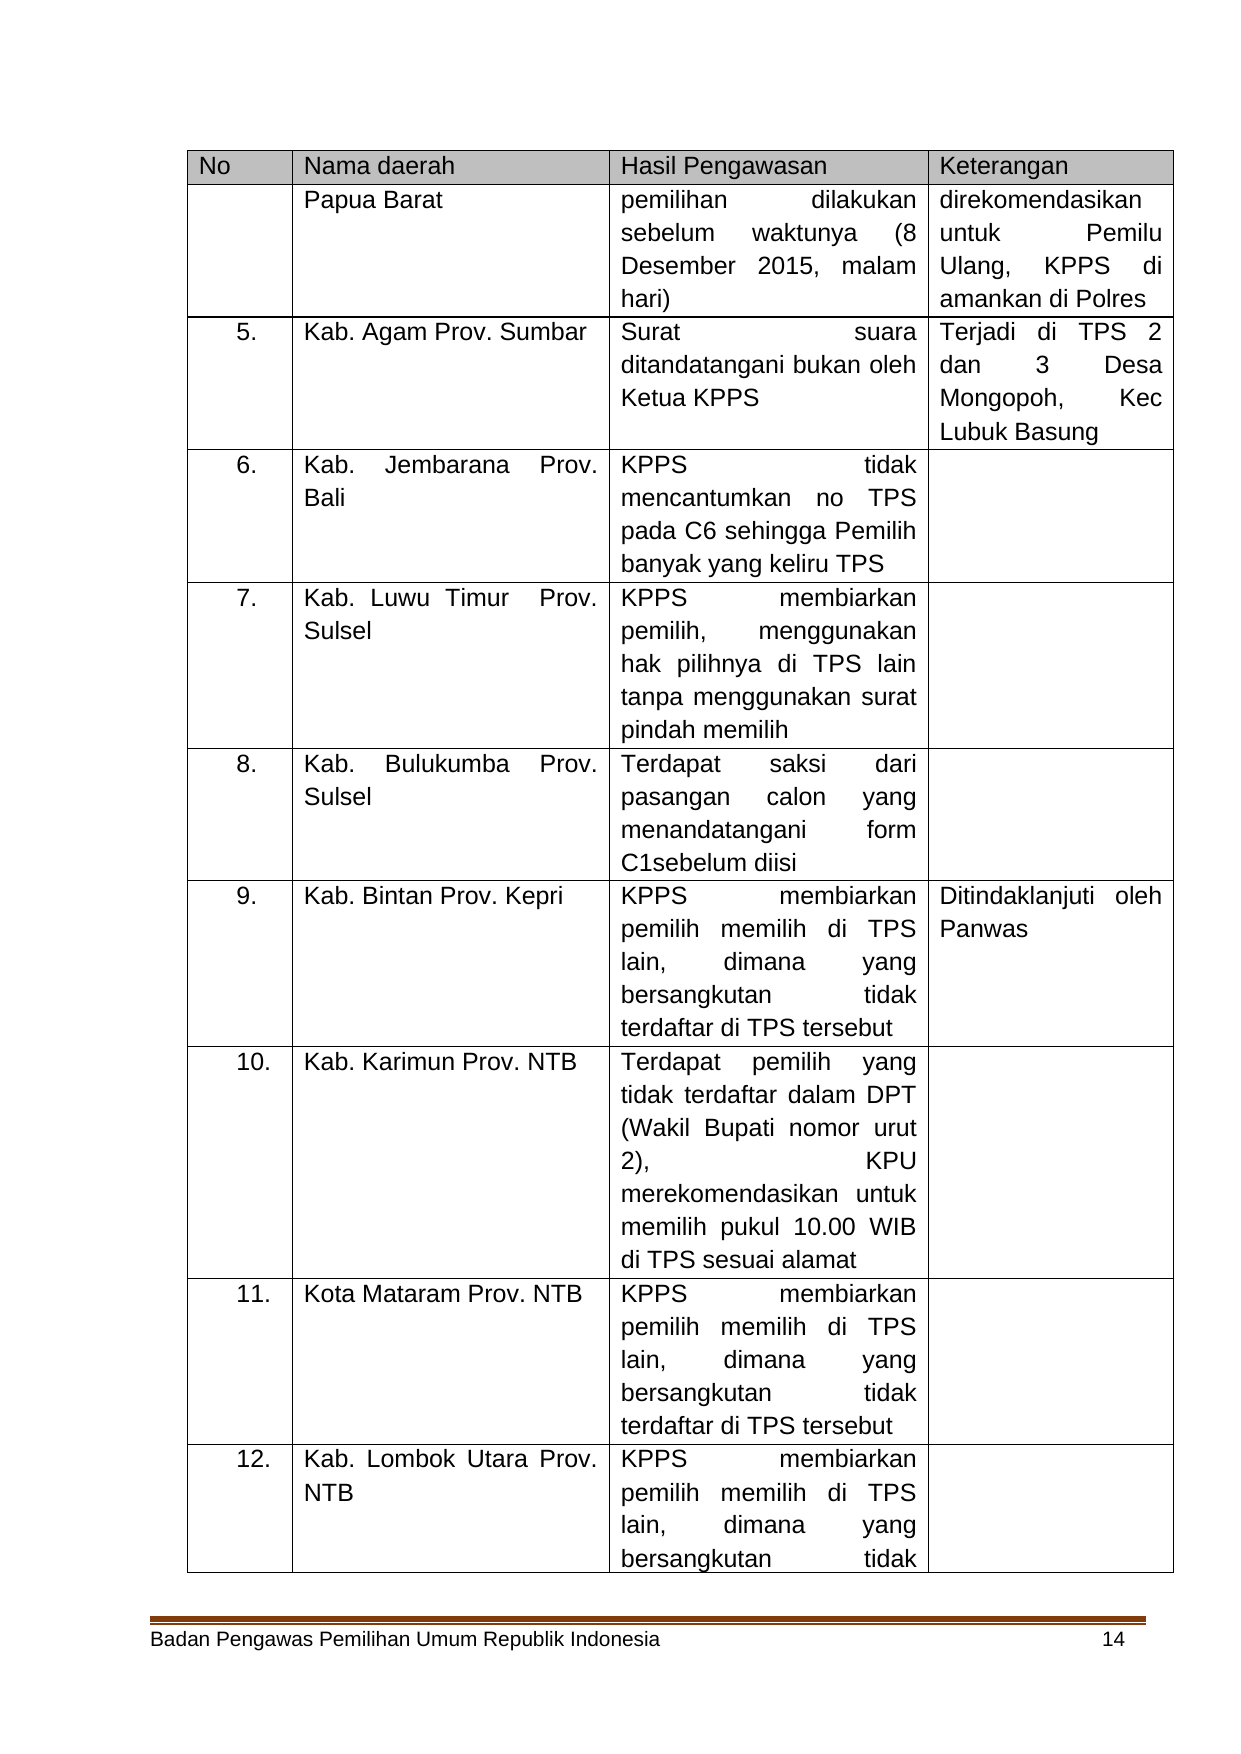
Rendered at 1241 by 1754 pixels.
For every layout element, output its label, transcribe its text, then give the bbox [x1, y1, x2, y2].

table_cell [929, 450, 1173, 582]
table_cell [929, 583, 1173, 747]
table_cell KPPS tidak mencantumkan no TPS pada C6 sehingga Pemilih banyak yang keliru TPS [610, 450, 928, 582]
table_cell [188, 1047, 292, 1278]
table_cell [188, 185, 292, 316]
table_header Keterangan [929, 151, 1173, 184]
table_header No [188, 151, 292, 184]
table_cell Ditindaklanjuti oleh Panwas [929, 881, 1173, 1046]
table_cell Kab. Luwu Timur Prov. Sulsel [293, 583, 609, 747]
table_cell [610, 185, 928, 316]
table_cell Kab. Jembarana Prov. Bali [293, 450, 609, 582]
table_header Hasil Pengawasan [610, 151, 928, 184]
table_cell Terdapat saksi dari pasangan calon yang menandatangani form C1sebelum diisi [610, 749, 928, 880]
table_cell Kab. Bintan Prov. Kepri [293, 881, 609, 1046]
table_cell [929, 1445, 1173, 1572]
table_cell [188, 1279, 292, 1443]
table_cell [188, 450, 292, 582]
table_cell KPPS membiarkan pemilih memilih di TPS lain, dimana yang bersangkutan tidak terdaftar di TPS tersebut [610, 881, 928, 1046]
table_cell [929, 1279, 1173, 1443]
table_cell [188, 583, 292, 747]
table_cell [188, 881, 292, 1046]
table_cell Kab. Agam Prov. Sumbar [293, 318, 609, 449]
table_cell [188, 318, 292, 449]
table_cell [610, 1279, 928, 1443]
table_header Nama daerah [293, 151, 609, 184]
table_cell [929, 749, 1173, 880]
table_cell Surat suara ditandatangani bukan oleh Ketua KPPS [610, 318, 928, 449]
table_cell Kab. Lombok Utara Prov. NTB [293, 1445, 609, 1572]
table_cell [929, 1047, 1173, 1278]
table_cell Kab. Manokwari Prov. Papua Barat [293, 185, 609, 316]
table_cell Terjadi di TPS 2 dan 3 Desa Mongopoh, Kec Lubuk Basung [929, 318, 1173, 449]
table_cell Kab. Bulukumba Prov. Sulsel [293, 749, 609, 880]
table_cell [188, 1445, 292, 1572]
table_cell Terdapat pemilih yang tidak terdaftar dalam DPT (Wakil Bupati nomor urut 2), KPU merekomendasikan untuk memilih pukul 10.00 WIB di TPS sesuai alamat [610, 1047, 928, 1278]
table_cell [188, 749, 292, 880]
table_cell Kota Mataram Prov. NTB [293, 1279, 609, 1443]
table_cell Kab. Karimun Prov. NTB [293, 1047, 609, 1278]
table_cell KPPS membiarkan pemilih, menggunakan hak pilihnya di TPS lain tanpa menggunakan surat pindah memilih [610, 583, 928, 747]
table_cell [929, 185, 1173, 316]
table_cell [610, 1445, 928, 1572]
